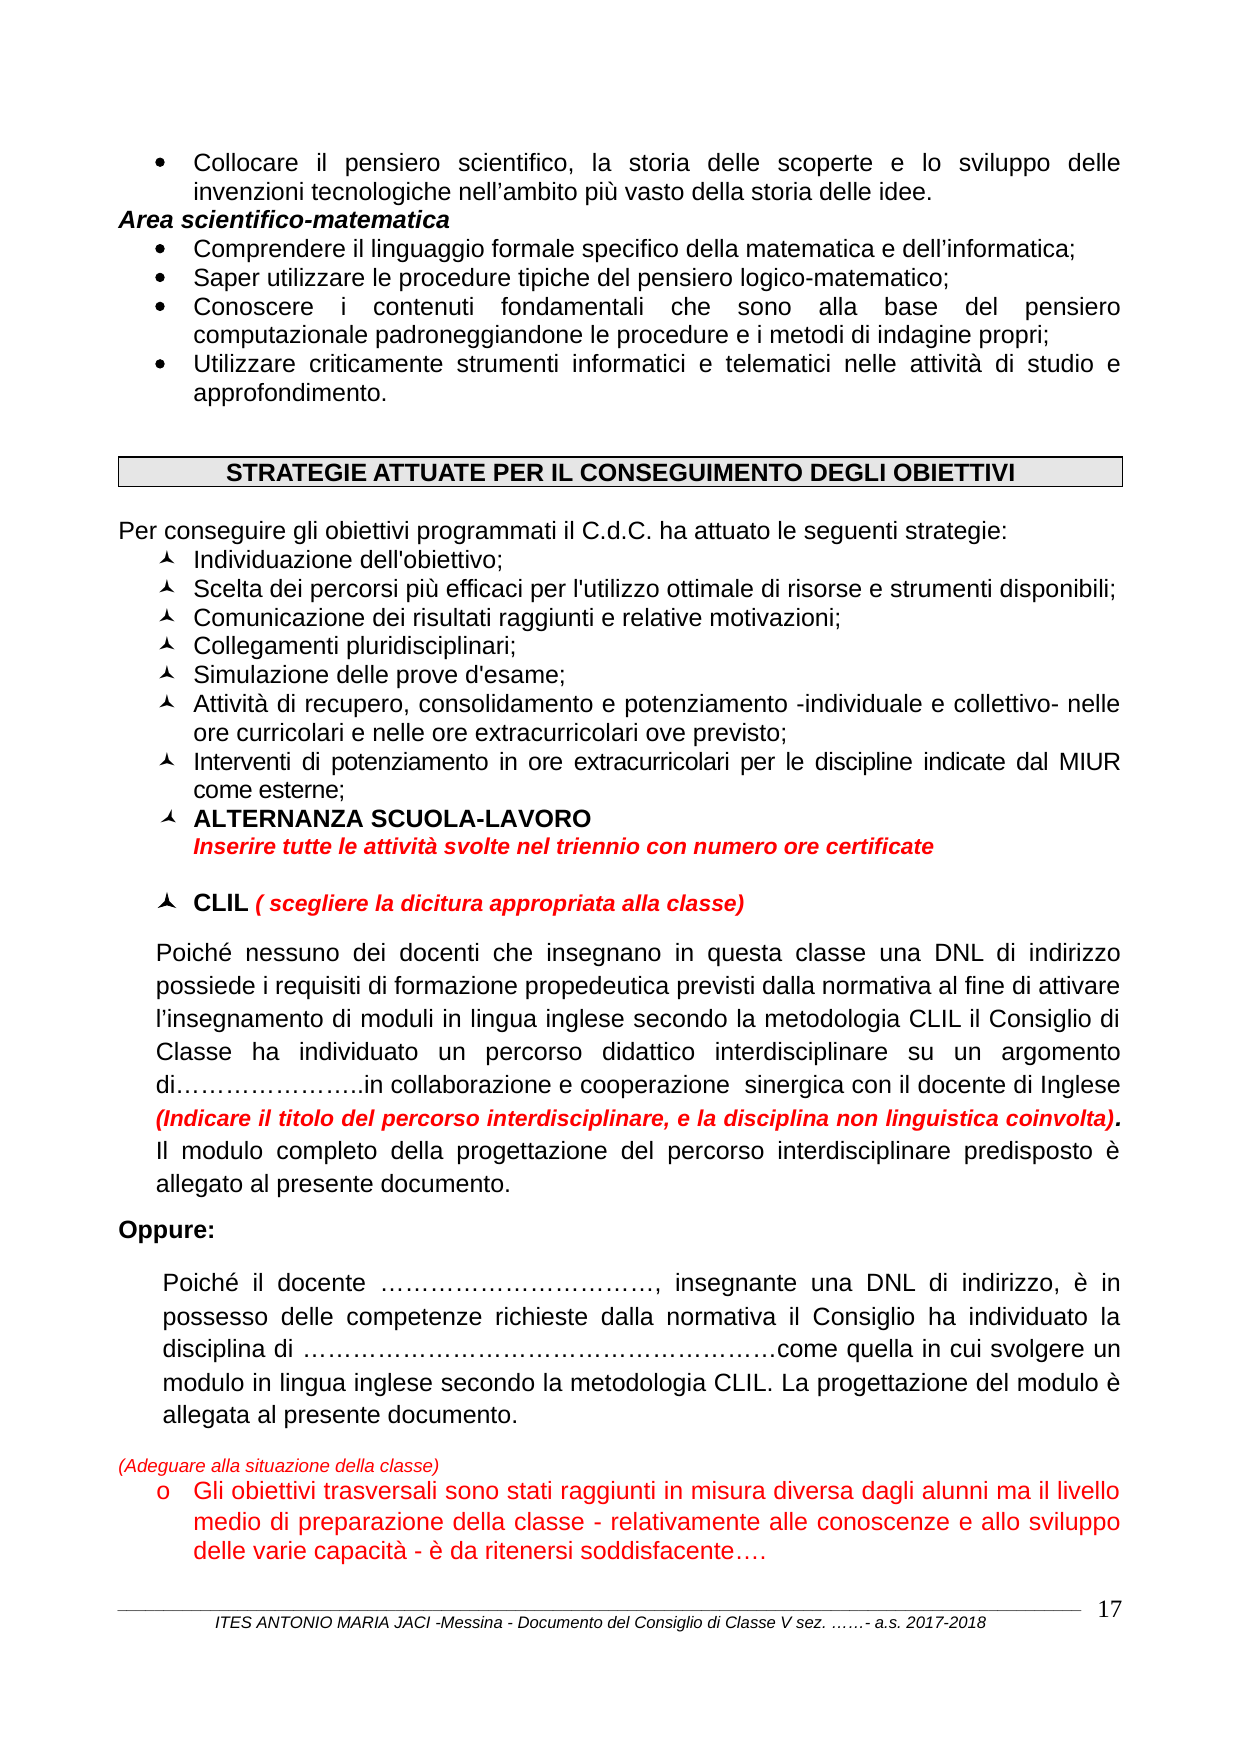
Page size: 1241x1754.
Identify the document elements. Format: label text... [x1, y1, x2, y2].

text Oppure: [118, 1214, 1122, 1243]
list Gli obiettivi trasversali sono stati raggiunti in misura diversa dagli alunni ma il livello medio di preparazione della classe - relativamente alle conoscenze e allo sviluppo delle varie capacità - è da ritenersi soddisfacente…. [156, 1476, 1122, 1564]
list Comprendere il linguaggio formale specifico della matematica e dell’informatica; [156, 234, 1122, 263]
list Scelta dei percorsi più efficaci per l'utilizzo ottimale di risorse e strumenti disponibili; [156, 574, 1122, 602]
list Conoscere i contenuti fondamentali che sono alla base del pensiero computazionale padroneggiandone le procedure e i metodi di indagine propri; [156, 292, 1122, 349]
list CLIL ( scegliere la dicitura appropriata alla classe) [156, 888, 1122, 917]
list Simulazione delle prove d'esame; [156, 660, 1122, 689]
text (Adeguare alla situazione della classe) [118, 1454, 1122, 1476]
list Collocare il pensiero scientifico, la storia delle scoperte e lo sviluppo delle invenzioni tecnologiche nell’ambito più vasto della storia delle idee. [156, 148, 1122, 205]
text Per conseguire gli obiettivi programmati il C.d.C. ha attuato le seguenti strategie: [118, 516, 1122, 545]
text Area scientifico-matematica [118, 205, 1122, 234]
list Inserire tutte le attività svolte nel triennio con numero ore certificate [193, 833, 1122, 859]
text Poiché il docente ……………………………, insegnante una DNL di indirizzo, è in possesso delle competenze richieste dalla normativa il Consiglio ha individuato la disciplina di …………………………………………………come quella in cui svolgere un modulo in lingua inglese secondo la metodologia CLIL. La progettazione del modulo è allegata al presente documento. [162, 1268, 1122, 1429]
list Interventi di potenziamento in ore extracurricolari per le discipline indicate dal MIUR come esterne; [156, 747, 1122, 804]
table_header STRATEGIE ATTUATE PER IL CONSEGUIMENTO DEGLI OBIETTIVI [119, 458, 1122, 486]
list Saper utilizzare le procedure tipiche del pensiero logico-matematico; [156, 263, 1122, 292]
list Attività di recupero, consolidamento e potenziamento -individuale e collettivo- nelle ore curricolari e nelle ore extracurricolari ove previsto; [156, 689, 1122, 747]
list Collegamenti pluridisciplinari; [156, 631, 1122, 660]
text Poiché nessuno dei docenti che insegnano in questa classe una DNL di indirizzo possiede i requisiti di formazione propedeutica previsti dalla normativa al fine di attivare l’insegnamento di moduli in lingua inglese secondo la metodologia CLIL il Consiglio di Classe ha individuato un percorso didattico interdisciplinare su un argomento di…………………..in collaborazione e cooperazione sinergica con il docente di Inglese (Indicare il titolo del percorso interdisciplinare, e la disciplina non linguistica coinvolta). Il modulo completo della progettazione del percorso interdisciplinare predisposto è allegato al presente documento. [156, 938, 1122, 1198]
list ALTERNANZA SCUOLA-LAVORO [156, 804, 1122, 833]
list Utilizzare criticamente strumenti informatici e telematici nelle attività di studio e approfondimento. [156, 349, 1122, 407]
list Individuazione dell'obiettivo; [156, 545, 1122, 574]
list Comunicazione dei risultati raggiunti e relative motivazioni; [156, 602, 1122, 631]
